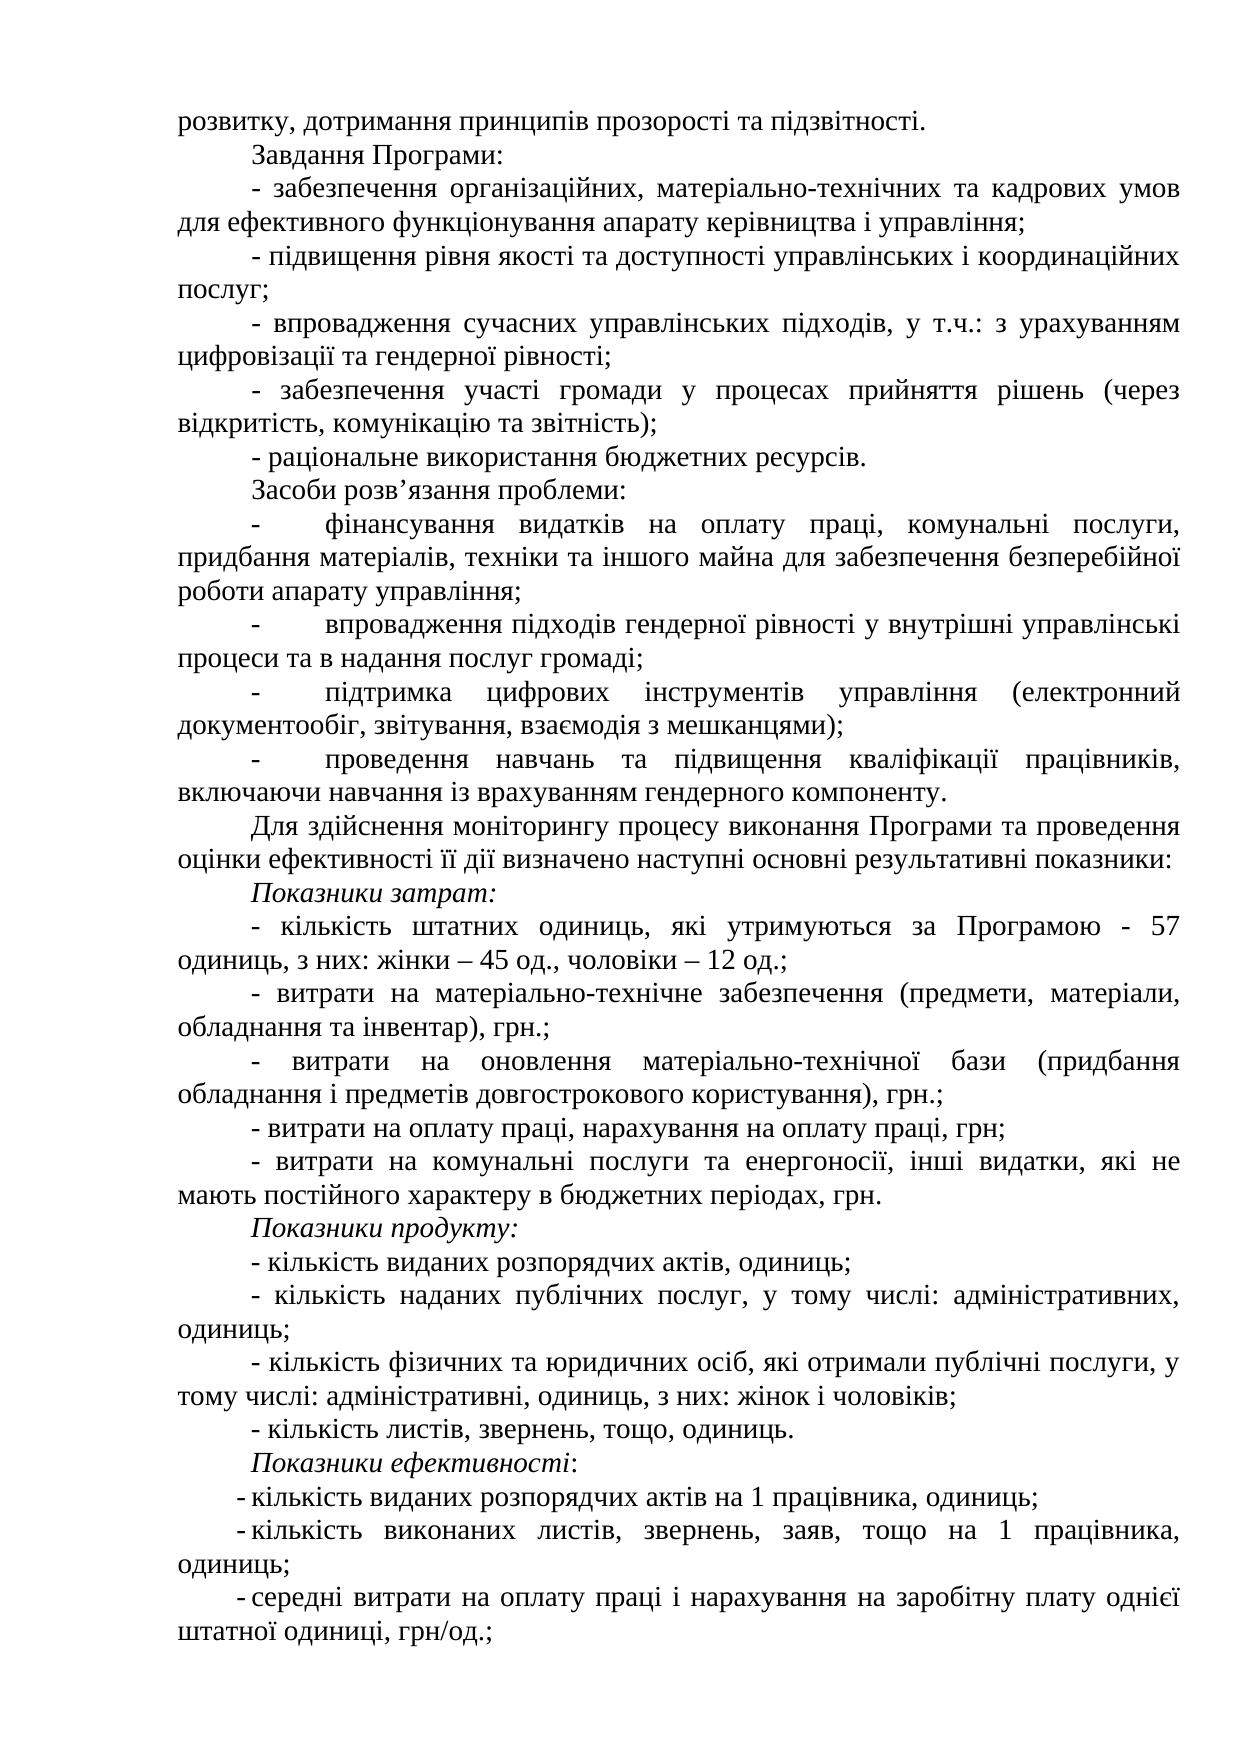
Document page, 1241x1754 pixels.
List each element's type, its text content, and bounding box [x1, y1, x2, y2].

text - кількість наданих публічних послуг, у тому числі: адміністративних, одиниць; [177, 1277, 1181, 1344]
text Показники затрат: [177, 875, 1181, 908]
list фінансування видатків на оплату праці, комунальні послуги, придбання матеріалів, техніки та іншого майна для забезпечення безперебійної роботи апарату управління; [177, 506, 1181, 607]
text Показники ефективності: [177, 1445, 1181, 1479]
text - витрати на комунальні послуги та енергоносії, інші видатки, які не мають постійного характеру в бюджетних періодах, грн. [177, 1143, 1181, 1210]
text - раціональне використання бюджетних ресурсів. [177, 439, 1181, 472]
text - забезпечення участі громади у процесах прийняття рішень (через відкритість, комунікацію та звітність); [177, 372, 1181, 439]
text - витрати на матеріально-технічне забезпечення (предмети, матеріали, обладнання та інвентар), грн.; [177, 976, 1181, 1043]
text - підвищення рівня якості та доступності управлінських і координаційних послуг; [177, 238, 1181, 305]
text Завдання Програми: [177, 137, 1181, 171]
text - кількість штатних одиниць, які утримуються за Програмою - 57 одиниць, з них: жінки – 45 од., чоловіки – 12 од.; [177, 908, 1181, 976]
text - кількість фізичних та юридичних осіб, які отримали публічні послуги, у тому числі: адміністративні, одиниць, з них: жінок і чоловіків; [177, 1344, 1181, 1412]
list проведення навчань та підвищення кваліфікації працівників, включаючи навчання із врахуванням гендерного компоненту. [177, 741, 1181, 808]
text Засоби розв’язання проблеми: [177, 472, 1181, 506]
list середні витрати на оплату праці і нарахування на заробітну плату однієї штатної одиниці, грн/од.; [177, 1579, 1181, 1646]
text - впровадження сучасних управлінських підходів, у т.ч.: з урахуванням цифровізації та гендерної рівності; [177, 305, 1181, 372]
text - витрати на оплату праці, нарахування на оплату праці, грн; [177, 1110, 1181, 1143]
list кількість виданих розпорядчих актів на 1 працівника, одиниць; [177, 1479, 1181, 1512]
list впровадження підходів гендерної рівності у внутрішні управлінські процеси та в надання послуг громаді; [177, 607, 1181, 674]
list підтримка цифрових інструментів управління (електронний документообіг, звітування, взаємодія з мешканцями); [177, 674, 1181, 741]
text - витрати на оновлення матеріально-технічної бази (придбання обладнання і предметів довгострокового користування), грн.; [177, 1043, 1181, 1110]
text - кількість виданих розпорядчих актів, одиниць; [177, 1244, 1181, 1277]
text - забезпечення організаційних, матеріально-технічних та кадрових умов для ефективного функціонування апарату керівництва і управління; [177, 171, 1181, 238]
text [177, 103, 1181, 137]
text Для здійснення моніторингу процесу виконання Програми та проведення оцінки ефективності її дії визначено наступні основні результативні показники: [177, 808, 1181, 875]
text Показники продукту: [177, 1210, 1181, 1244]
list кількість виконаних листів, звернень, заяв, тощо на 1 працівника, одиниць; [177, 1512, 1181, 1579]
text - кількість листів, звернень, тощо, одиниць. [177, 1412, 1181, 1445]
